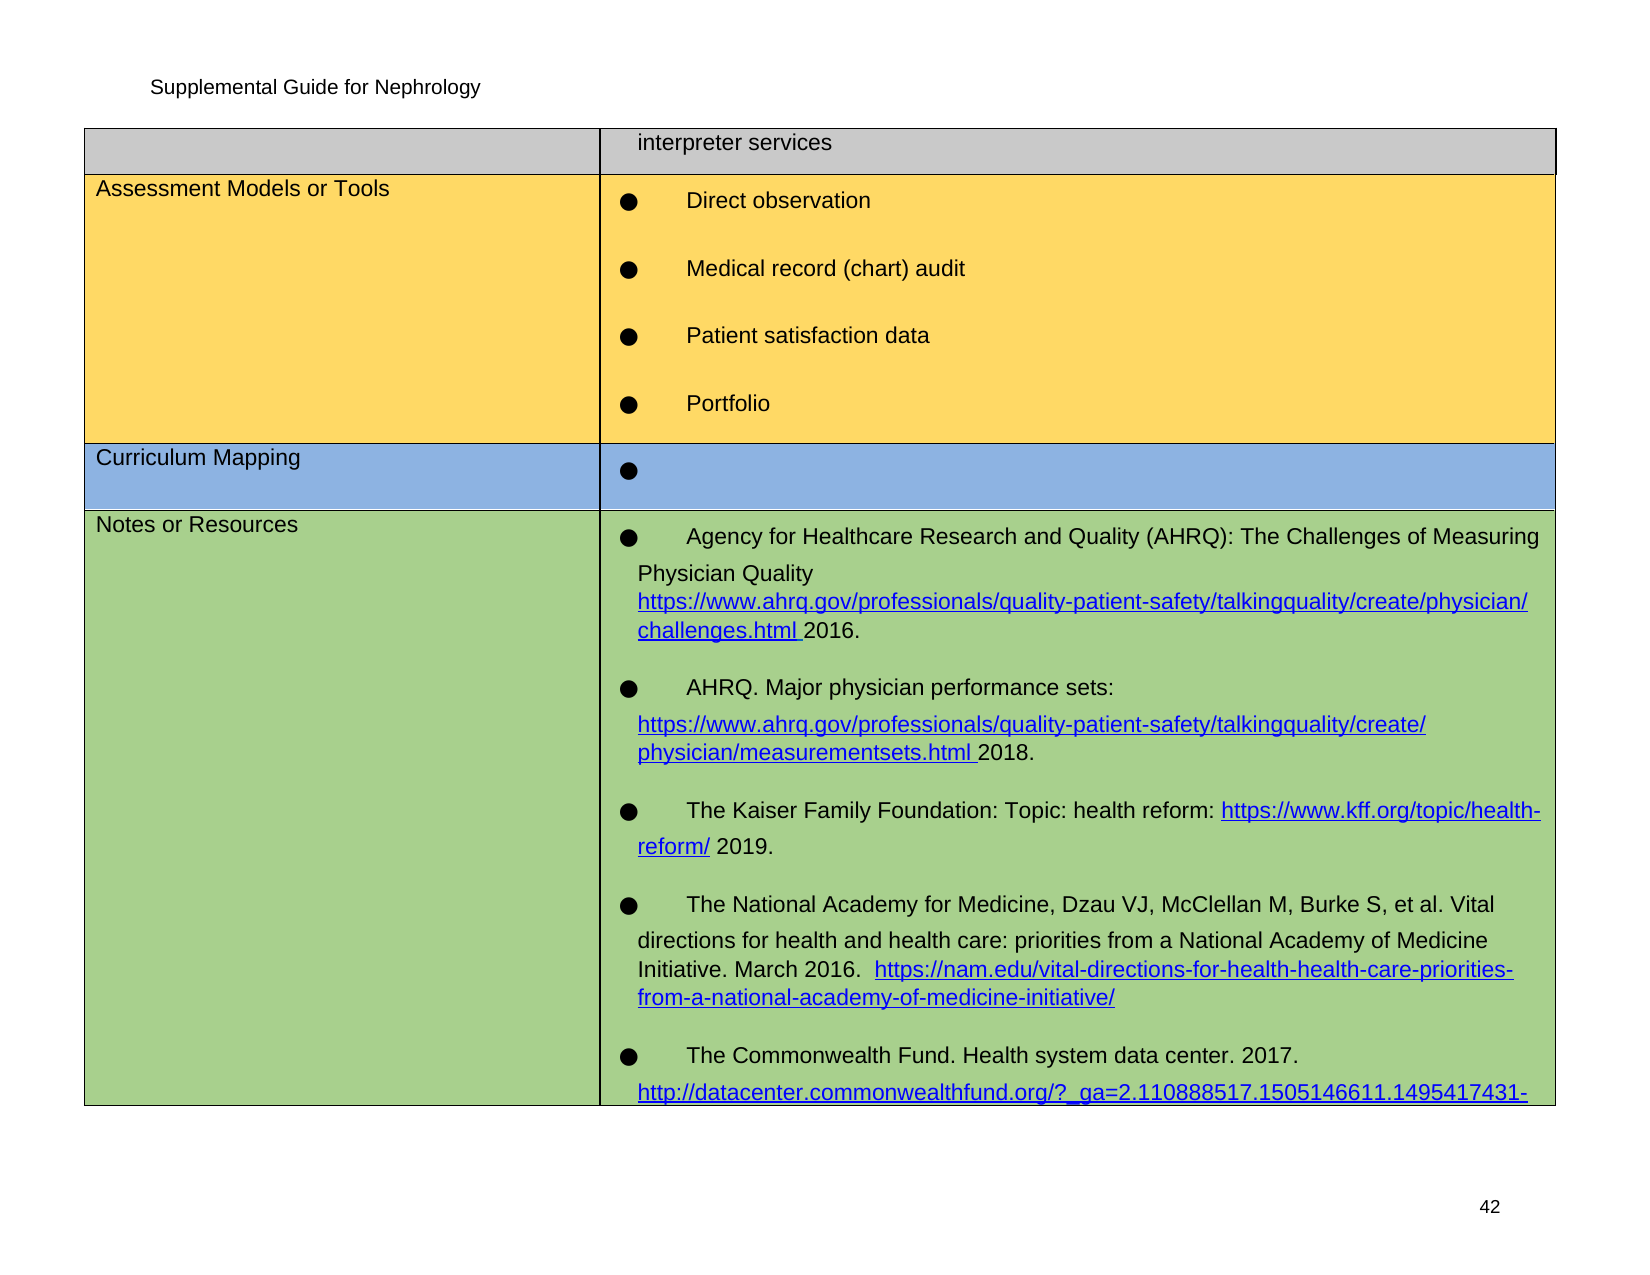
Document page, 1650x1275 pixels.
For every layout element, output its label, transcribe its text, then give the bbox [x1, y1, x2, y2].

table_cell Assessment Models or Tools [85, 175, 599, 443]
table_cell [85, 129, 599, 174]
table_cell [601, 443, 1555, 509]
table_cell Curriculum Mapping [85, 444, 599, 509]
table_cell Direct observation Medical record (chart) audit Patient satisfaction data Portfolio [601, 174, 1555, 443]
table_cell Notes or Resources [85, 511, 599, 1105]
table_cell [601, 510, 1555, 1105]
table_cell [601, 129, 1555, 174]
